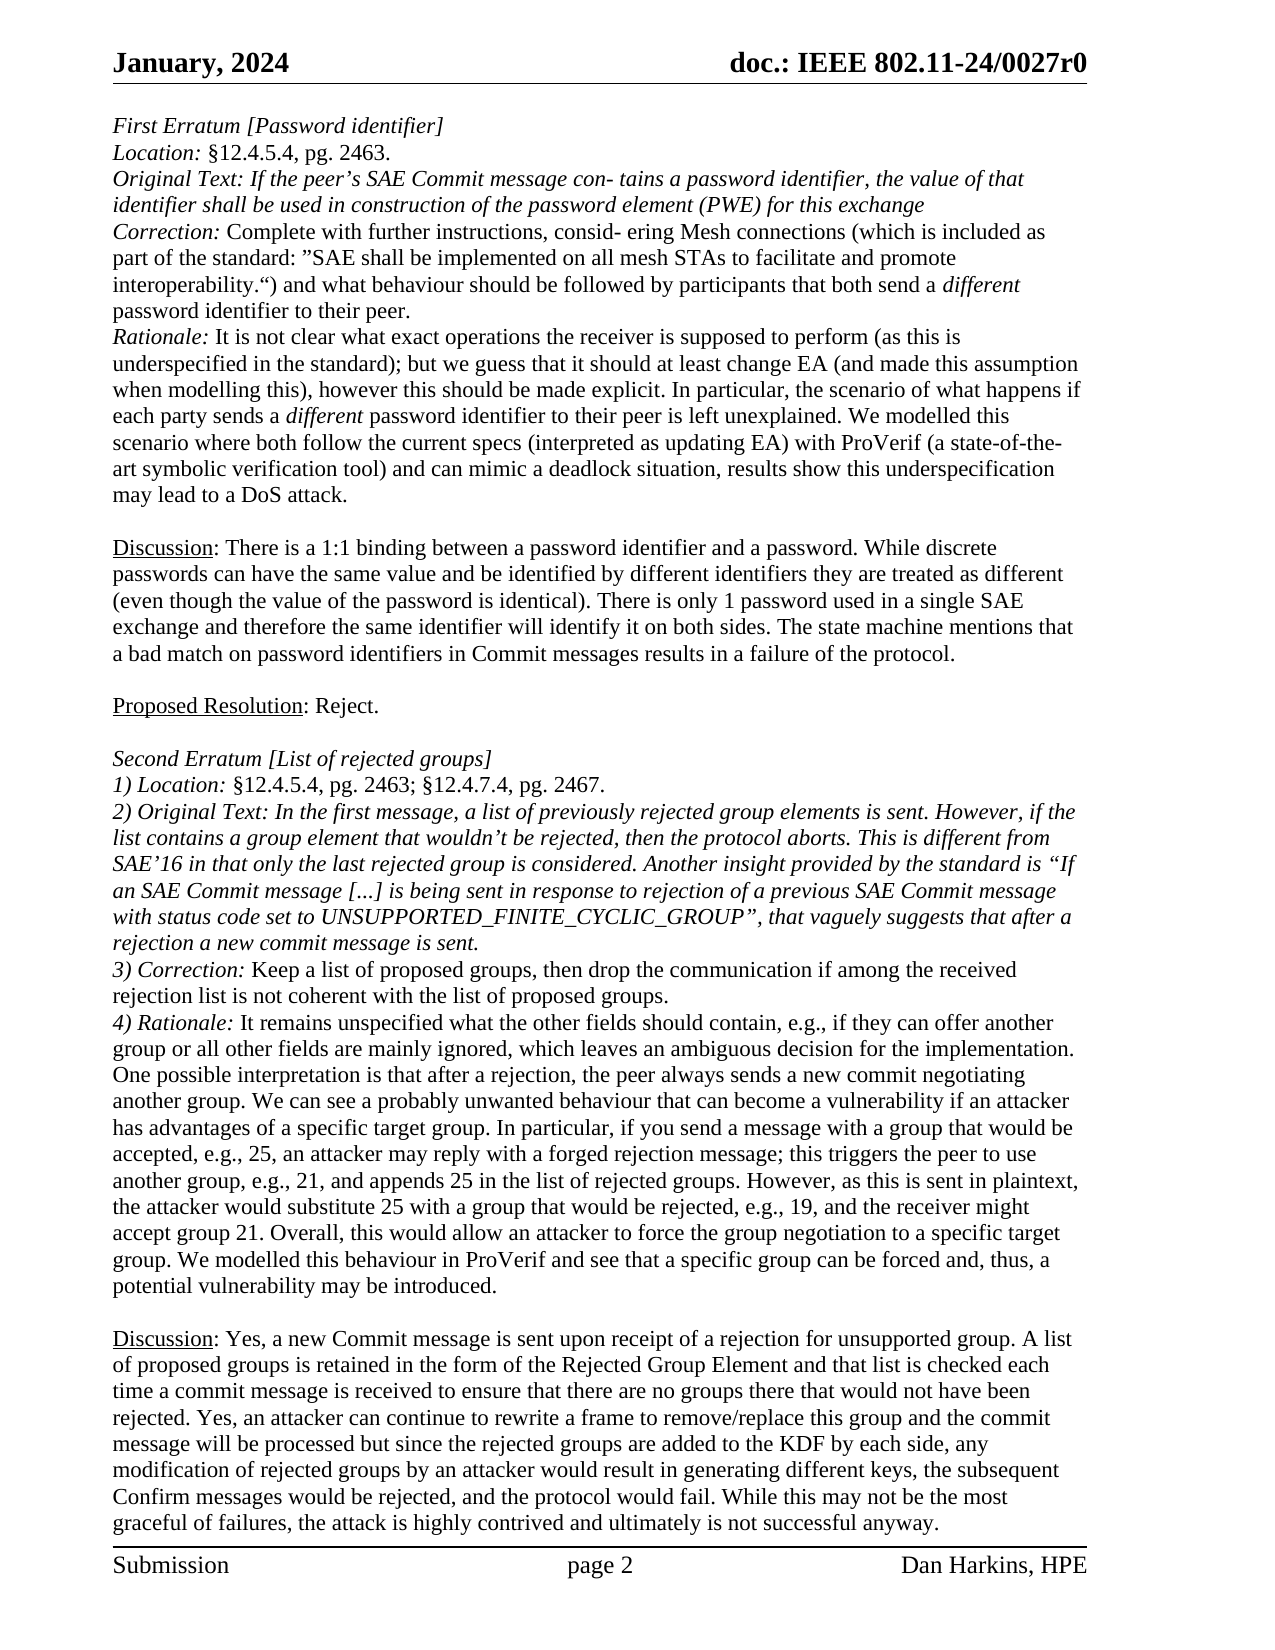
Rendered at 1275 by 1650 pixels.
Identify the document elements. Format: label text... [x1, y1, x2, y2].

text Proposed Resolution: Reject. [112, 692, 1087, 719]
text Correction: Complete with further instructions, consid- ering Mesh connections (which is included as part of the standard: ”SAE shall be implemented on all mesh STAs to facilitate and promote interoperability.“) and what behaviour should be followed by participants that both send a different password identifier to their peer. [112, 218, 1087, 323]
text 2) Original Text: In the first message, a list of previously rejected group elements is sent. However, if the list contains a group element that wouldn’t be rejected, then the protocol aborts. This is different from SAE’16 in that only the last rejected group is considered. Another insight provided by the standard is “If an SAE Commit message [...] is being sent in response to rejection of a previous SAE Commit message with status code set to UNSUPPORTED_FINITE_CYCLIC_GROUP”, that vaguely suggests that after a rejection a new commit message is sent. [112, 798, 1087, 956]
text 4) Rationale: It remains unspecified what the other fields should contain, e.g., if they can offer another group or all other fields are mainly ignored, which leaves an ambiguous decision for the implementation. [112, 1008, 1087, 1061]
text First Erratum [Password identifier] [112, 112, 1087, 139]
text Rationale: It is not clear what exact operations the receiver is supposed to perform (as this is underspecified in the standard); but we guess that it should at least change EA (and made this assumption when modelling this), however this should be made explicit. In particular, the scenario of what happens if each party sends a different password identifier to their peer is left unexplained. We modelled this scenario where both follow the current specs (interpreted as updating EA) with ProVerif (a state-of-the-art symbolic verification tool) and can mimic a deadlock situation, results show this underspecification may lead to a DoS attack. [112, 323, 1087, 508]
text 3) Correction: Keep a list of proposed groups, then drop the communication if among the received rejection list is not coherent with the list of proposed groups. [112, 956, 1087, 1008]
text Discussion: Yes, a new Commit message is sent upon receipt of a rejection for unsupported group. A list of proposed groups is retained in the form of the Rejected Group Element and that list is checked each time a commit message is received to ensure that there are no groups there that would not have been rejected. Yes, an attacker can continue to rewrite a frame to remove/replace this group and the commit message will be processed but since the rejected groups are added to the KDF by each side, any modification of rejected groups by an attacker would result in generating different keys, the subsequent Confirm messages would be rejected, and the protocol would fail. While this may not be the most graceful of failures, the attack is highly contrived and ultimately is not successful anyway. [112, 1325, 1087, 1536]
text 1) Location: §12.4.5.4, pg. 2463; §12.4.7.4, pg. 2467. [112, 771, 1087, 798]
text Second Erratum [List of rejected groups] [112, 745, 1087, 771]
text Original Text: If the peer’s SAE Commit message con- tains a password identifier, the value of that identifier shall be used in construction of the password element (PWE) for this exchange [112, 165, 1087, 218]
text One possible interpretation is that after a rejection, the peer always sends a new commit negotiating another group. We can see a probably unwanted behaviour that can become a vulnerability if an attacker has advantages of a specific target group. In particular, if you send a message with a group that would be accepted, e.g., 25, an attacker may reply with a forged rejection message; this triggers the peer to use another group, e.g., 21, and appends 25 in the list of rejected groups. However, as this is sent in plaintext, the attacker would substitute 25 with a group that would be rejected, e.g., 19, and the receiver might accept group 21. Overall, this would allow an attacker to force the group negotiation to a specific target group. We modelled this behaviour in ProVerif and see that a specific group can be forced and, thus, a potential vulnerability may be introduced. [112, 1061, 1087, 1298]
text Discussion: There is a 1:1 binding between a password identifier and a password. While discrete passwords can have the same value and be identified by different identifiers they are treated as different (even though the value of the password is identical). There is only 1 password used in a single SAE exchange and therefore the same identifier will identify it on both sides. The state machine mentions that a bad match on password identifiers in Commit messages results in a failure of the protocol. [112, 534, 1087, 666]
text Location: §12.4.5.4, pg. 2463. [112, 139, 1087, 165]
